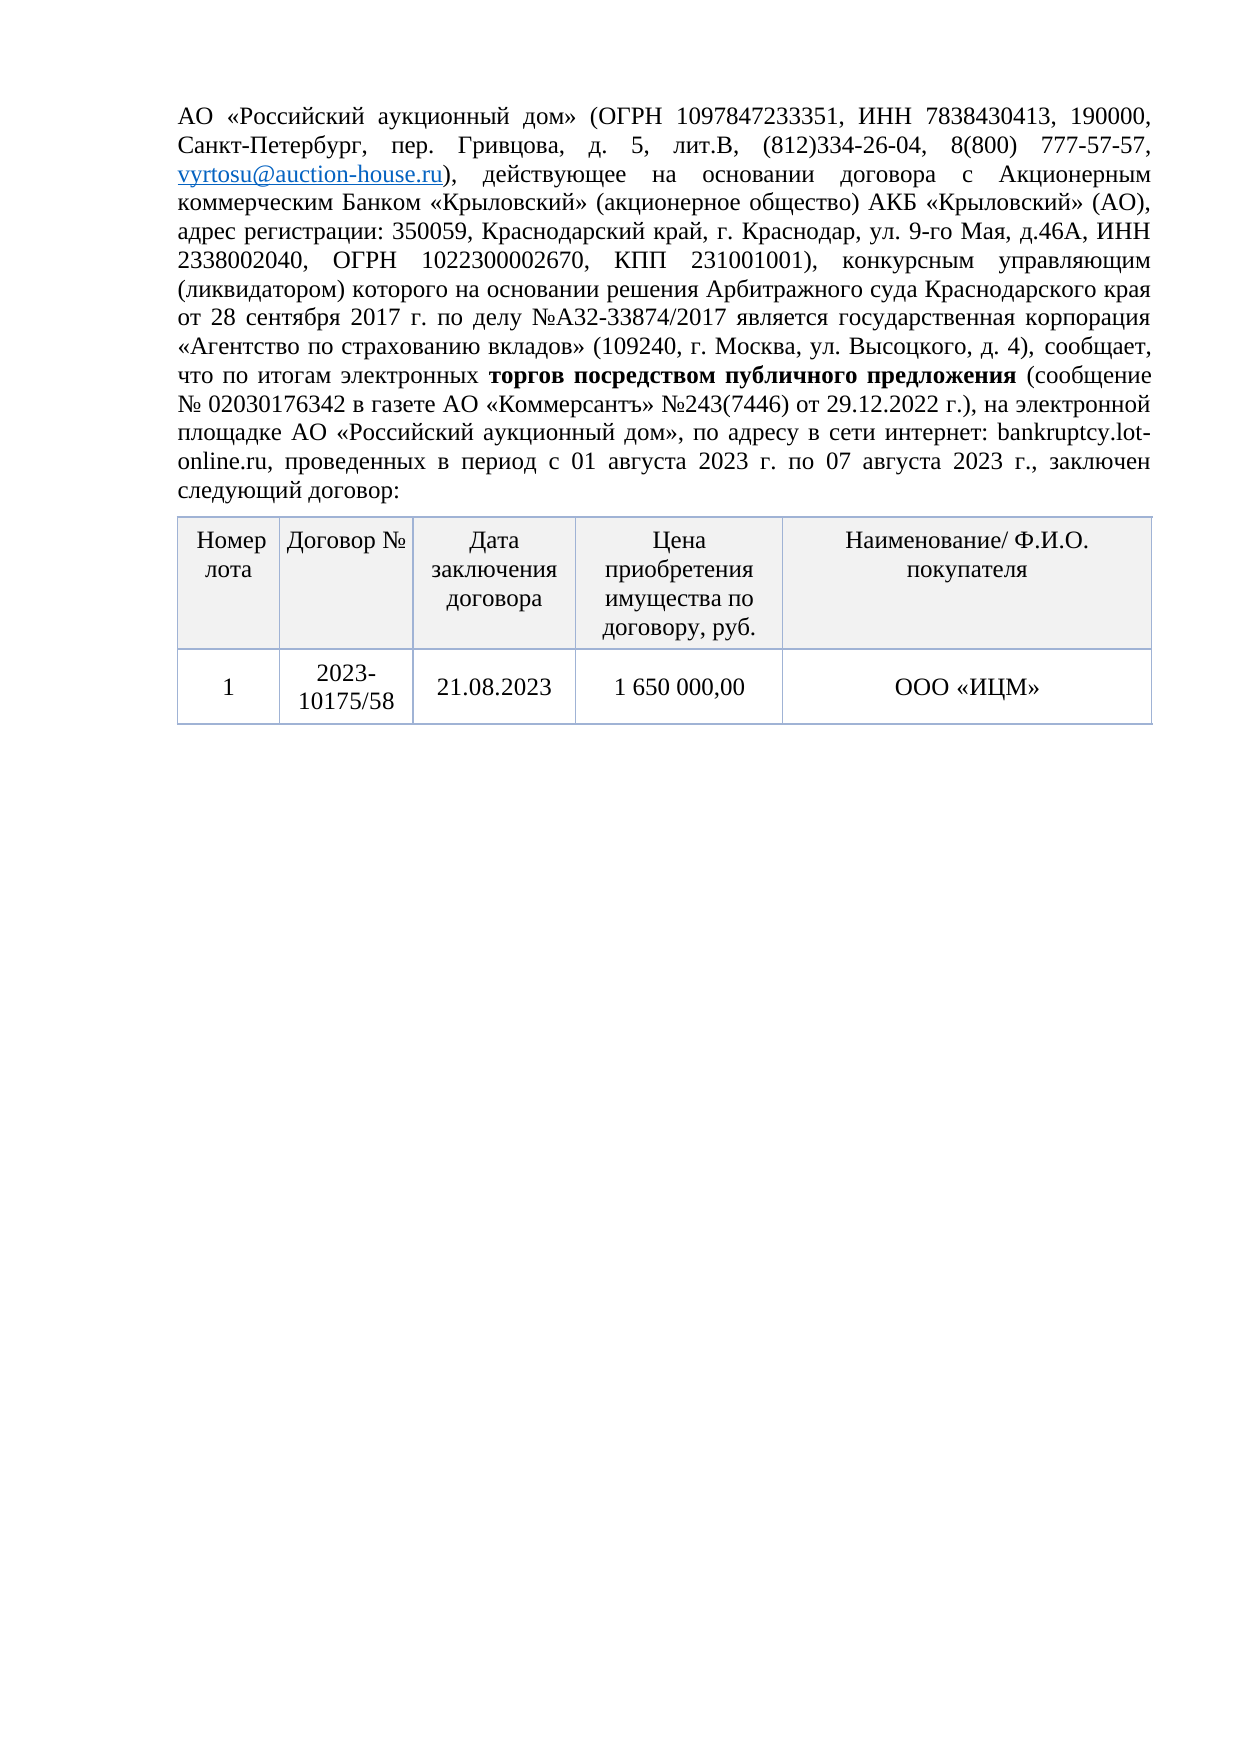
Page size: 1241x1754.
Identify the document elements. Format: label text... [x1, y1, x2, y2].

table_header Цена приобретения имущества по договору, руб. [576, 518, 782, 648]
table_cell 1 650 000,00 [576, 650, 782, 723]
table_header Номер лота [178, 518, 279, 648]
text АО «Российский аукционный дом» (ОГРН 1097847233351, ИНН 7838430413, 190000, Санкт-Петербург, пер. Гривцова, д. 5, лит.В, (812)334-26-04, 8(800) 777-57-57, vyrtosu@auction-house.ru), действующее на основании договора с Акционерным коммерческим Банком «Крыловский» (акционерное общество) АКБ «Крыловский» (АО), адрес регистрации: 350059, Краснодарский край, г. Краснодар, ул. 9-го Мая, д.46А, ИНН 2338002040, ОГРН 1022300002670, КПП 231001001), конкурсным управляющим (ликвидатором) которого на основании решения Арбитражного суда Краснодарского края от 28 сентября 2017 г. по делу №А32-33874/2017 является государственная корпорация «Агентство по страхованию вкладов» (109240, г. Москва, ул. Высоцкого, д. 4), сообщает, что по итогам электронных торгов посредством публичного предложения (сообщение № 02030176342 в газете АО «Коммерсантъ» №243(7446) от 29.12.2022 г.), на электронной площадке АО «Российский аукционный дом», по адресу в сети интернет: bankruptcy.lot-online.ru, проведенных в период с 01 августа 2023 г. по 07 августа 2023 г., заключен следующий договор: [177, 101, 1152, 504]
table_cell ООО «ИЦМ» [783, 650, 1151, 723]
table_header Договор № [280, 518, 412, 648]
table_header Наименование/ Ф.И.О. покупателя [783, 518, 1151, 648]
table_cell 2023-10175/58 [280, 650, 412, 723]
table_cell 1 [178, 650, 279, 723]
table_cell 21.08.2023 [414, 650, 575, 723]
table_header Дата заключения договора [414, 518, 575, 648]
